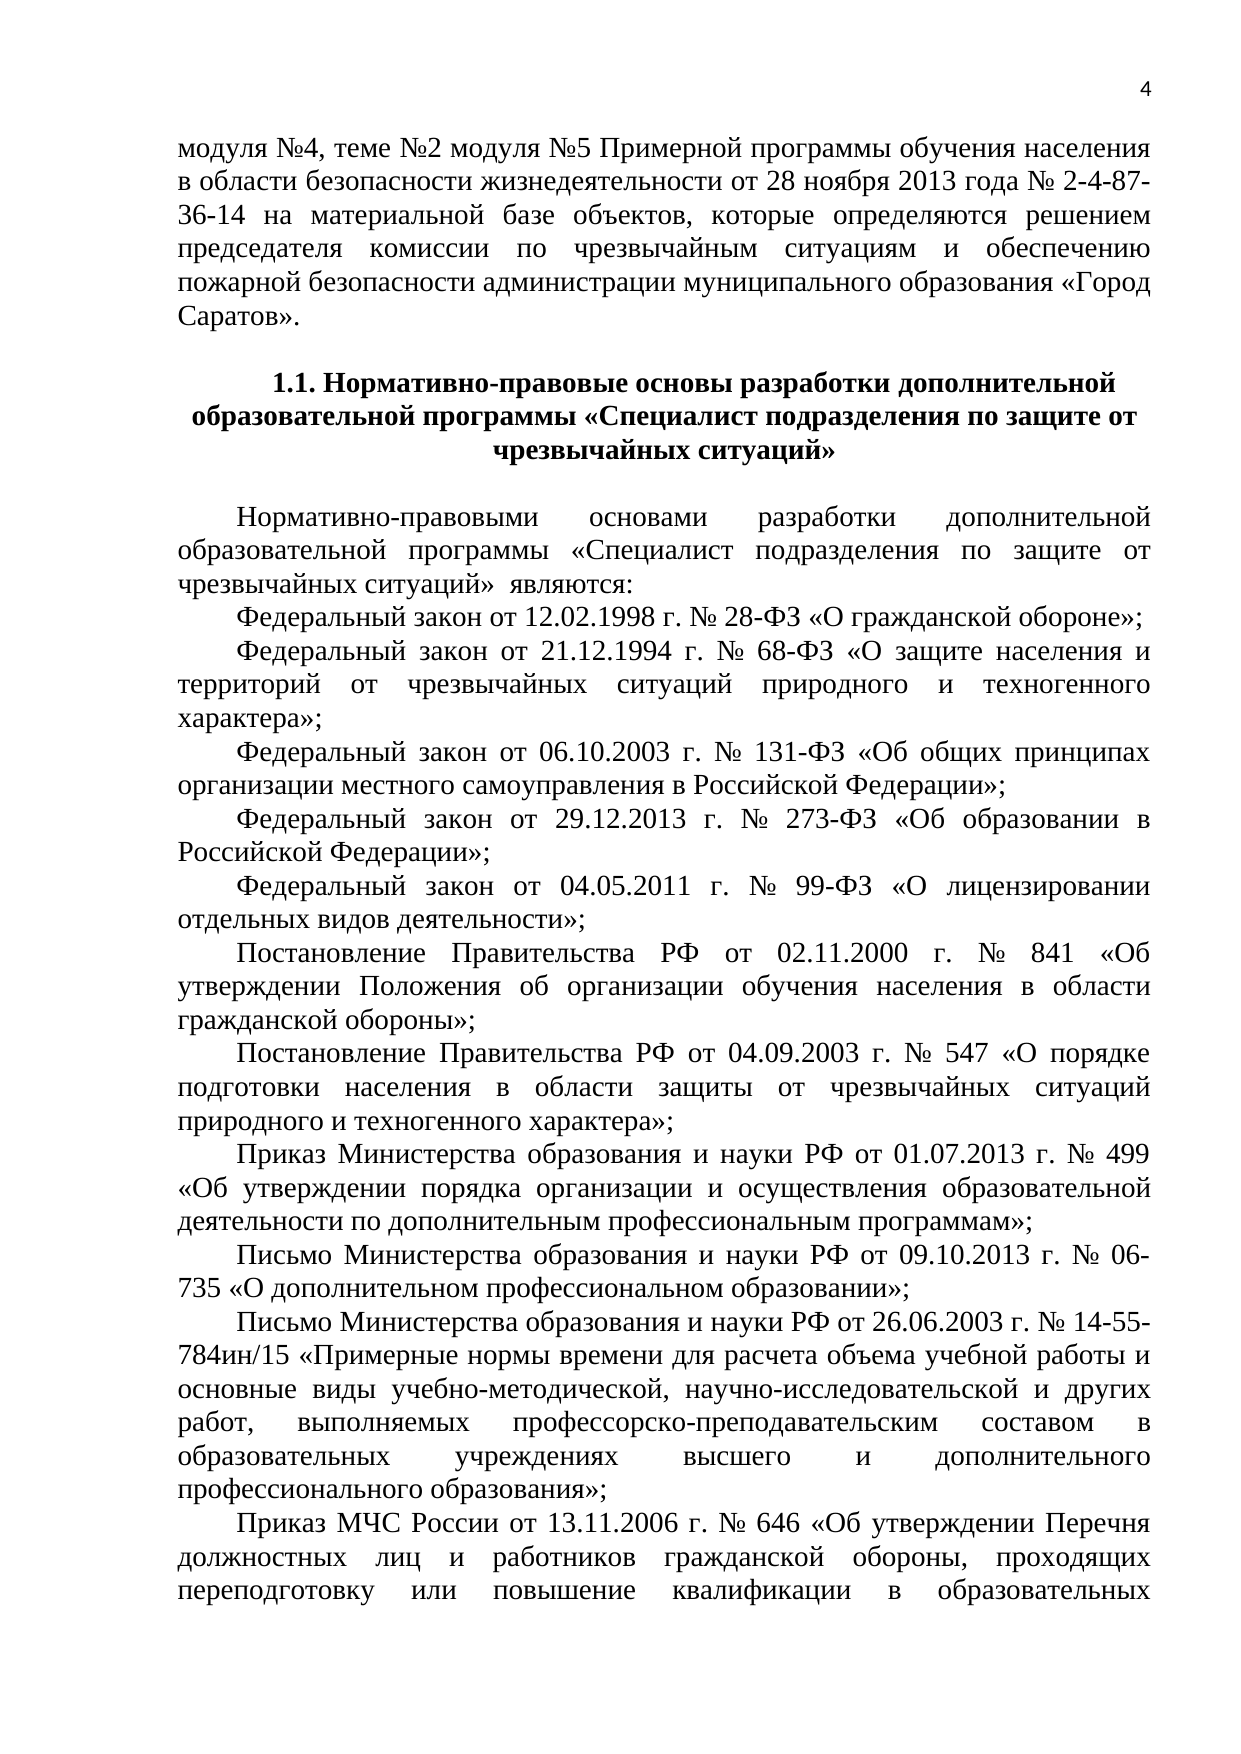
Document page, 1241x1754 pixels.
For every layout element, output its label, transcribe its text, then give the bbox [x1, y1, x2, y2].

text Федеральный закон от 21.12.1994 г. № 68-ФЗ «О защите населения и территорий от чрезвычайных ситуаций природного и техногенного характера»; [177, 633, 1152, 734]
text Федеральный закон от 04.05.2011 г. № 99-ФЗ «О лицензировании отдельных видов деятельности»; [177, 868, 1152, 935]
text Письмо Министерства образования и науки РФ от 26.06.2003 г. № 14-55-784ин/15 «Примерные нормы времени для расчета объема учебной работы и основные виды учебно-методической, научно-исследовательской и других работ, выполняемых профессорско-преподавательским составом в образовательных учреждениях высшего и дополнительного профессионального образования»; [177, 1304, 1152, 1505]
text Постановление Правительства РФ от 04.09.2003 г. № 547 «О порядке подготовки населения в области защиты от чрезвычайных ситуаций природного и техногенного характера»; [177, 1036, 1152, 1136]
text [177, 130, 1152, 331]
text 1.1. Нормативно-правовые основы разработки дополнительной образовательной программы «Специалист подразделения по защите от чрезвычайных ситуаций» [177, 365, 1152, 465]
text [177, 1505, 1152, 1606]
text Федеральный закон от 12.02.1998 г. № 28-ФЗ «О гражданской обороне»; [177, 599, 1152, 633]
text Приказ Министерства образования и науки РФ от 01.07.2013 г. № 499 «Об утверждении порядка организации и осуществления образовательной деятельности по дополнительным профессиональным программам»; [177, 1136, 1152, 1237]
text Нормативно-правовыми основами разработки дополнительной образовательной программы «Специалист подразделения по защите от чрезвычайных ситуаций» являются: [177, 499, 1152, 599]
text Постановление Правительства РФ от 02.11.2000 г. № 841 «Об утверждении Положения об организации обучения населения в области гражданской обороны»; [177, 935, 1152, 1036]
text Федеральный закон от 06.10.2003 г. № 131-ФЗ «Об общих принципах организации местного самоуправления в Российской Федерации»; [177, 734, 1152, 801]
text Федеральный закон от 29.12.2013 г. № 273-ФЗ «Об образовании в Российской Федерации»; [177, 801, 1152, 868]
text Письмо Министерства образования и науки РФ от 09.10.2013 г. № 06-735 «О дополнительном профессиональном образовании»; [177, 1237, 1152, 1304]
